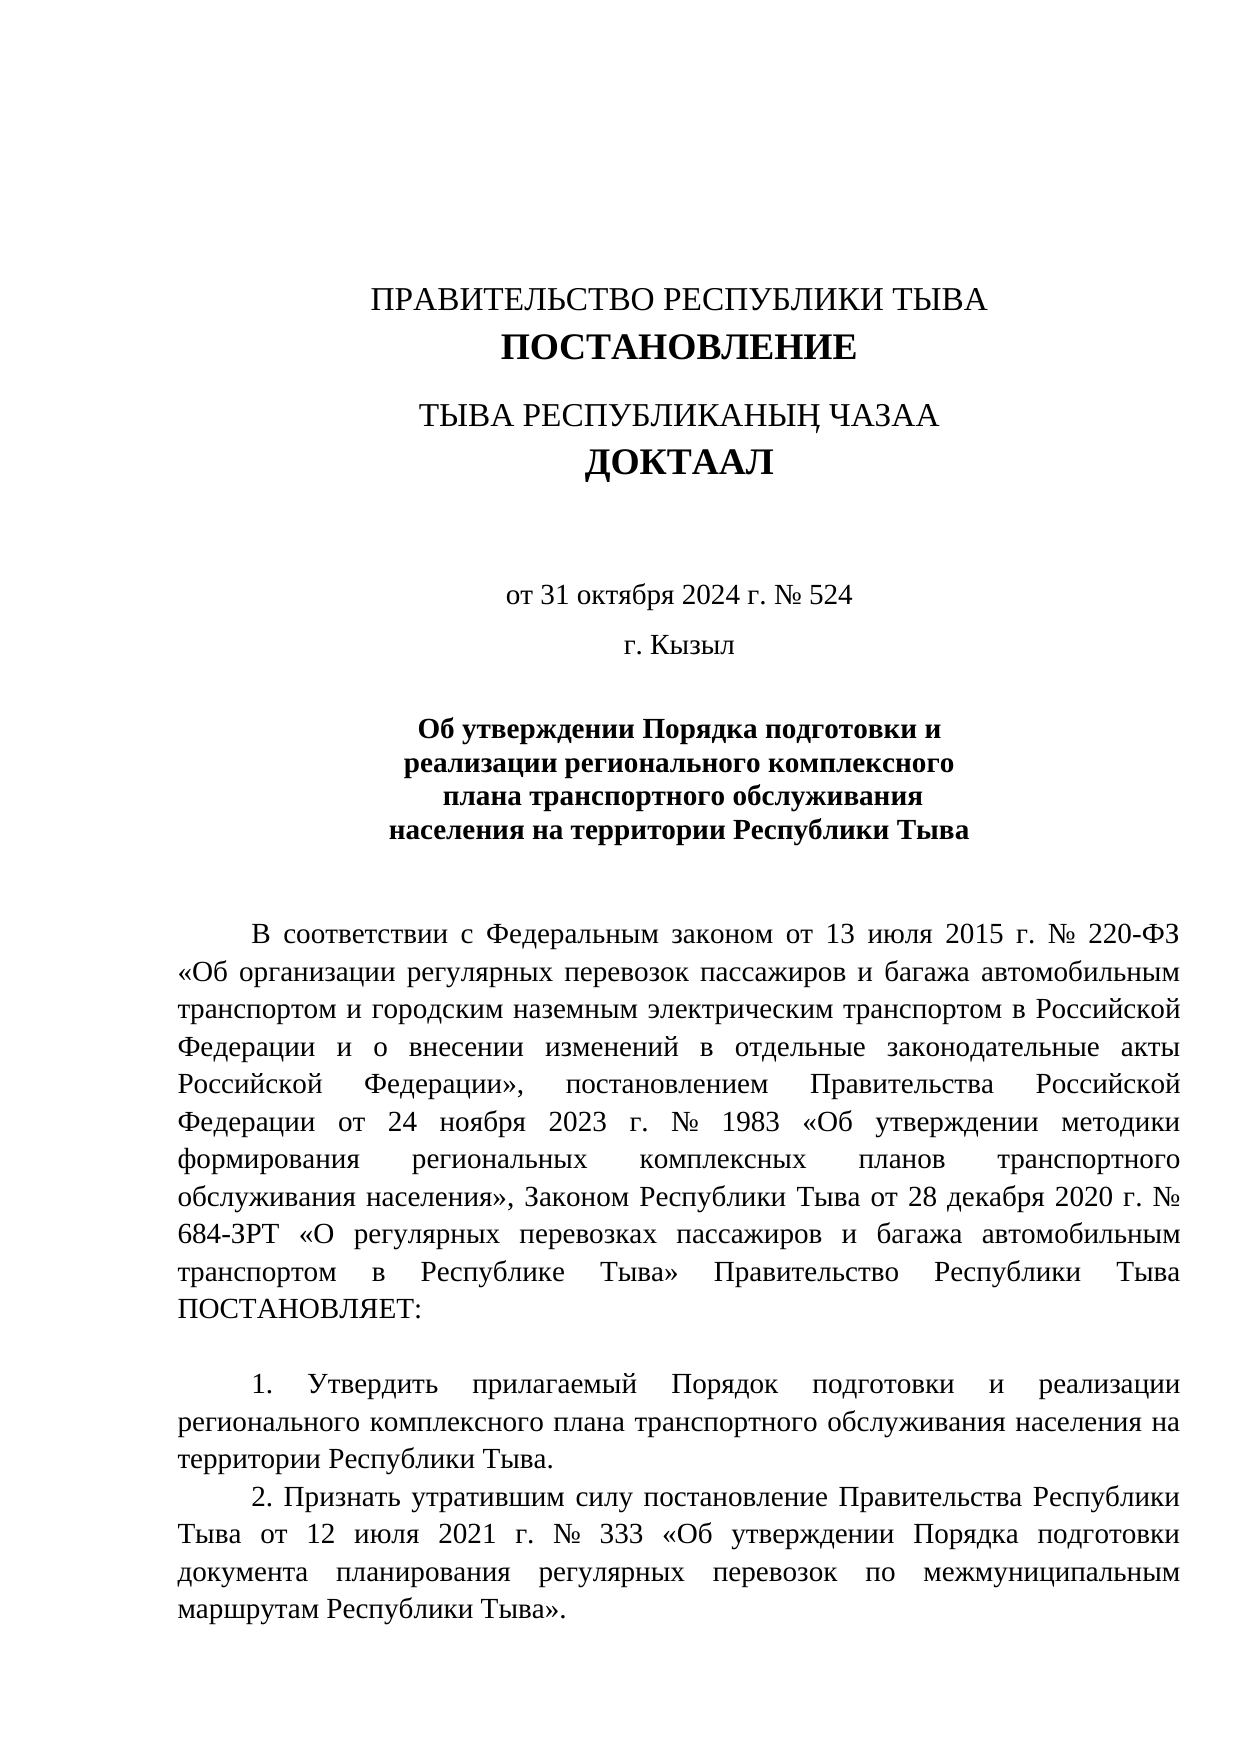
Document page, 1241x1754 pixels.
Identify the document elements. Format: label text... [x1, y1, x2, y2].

text ТЫВА РЕСПУБЛИКАНЫӉ ЧАЗАА ДОКТААЛ [177, 395, 1181, 483]
text реализации регионального комплексного [177, 745, 1181, 778]
text В соответствии с Федеральным законом от 13 июля 2015 г. № 220-ФЗ «Об организации регулярных перевозок пассажиров и багажа автомобильным транспортом и городским наземным электрическим транспортом в Российской Федерации и о внесении изменений в отдельные законодательные акты Российской Федерации», постановлением Правительства Российской Федерации от 24 ноября 2023 г. № 1983 «Об утверждении методики формирования региональных комплексных планов транспортного обслуживания населения», Законом Республики Тыва от 28 декабря 2020 г. № 684-ЗРТ «О регулярных перевозках пассажиров и багажа автомобильным транспортом в Республике Тыва» Правительство Республики Тыва ПОСТАНОВЛЯЕТ: [177, 913, 1181, 1325]
text 1. Утвердить прилагаемый Порядок подготовки и реализации регионального комплексного плана транспортного обслуживания населения на территории Республики Тыва. [177, 1363, 1181, 1475]
text Об утверждении Порядка подготовки и [177, 711, 1181, 745]
text плана транспортного обслуживания [177, 778, 1181, 812]
text 2. Признать утратившим силу постановление Правительства Республики Тыва от 12 июля 2021 г. № 333 «Об утверждении Порядка подготовки документа планирования регулярных перевозок по межмуниципальным маршрутам Республики Тыва». [177, 1475, 1181, 1625]
text населения на территории Республики Тыва [177, 812, 1181, 846]
text от 31 октября 2024 г. № 524 [177, 577, 1181, 611]
text ПРАВИТЕЛЬСТВО РЕСПУБЛИКИ ТЫВА ПОСТАНОВЛЕНИЕ [177, 280, 1181, 368]
text г. Кызыл [177, 627, 1181, 661]
